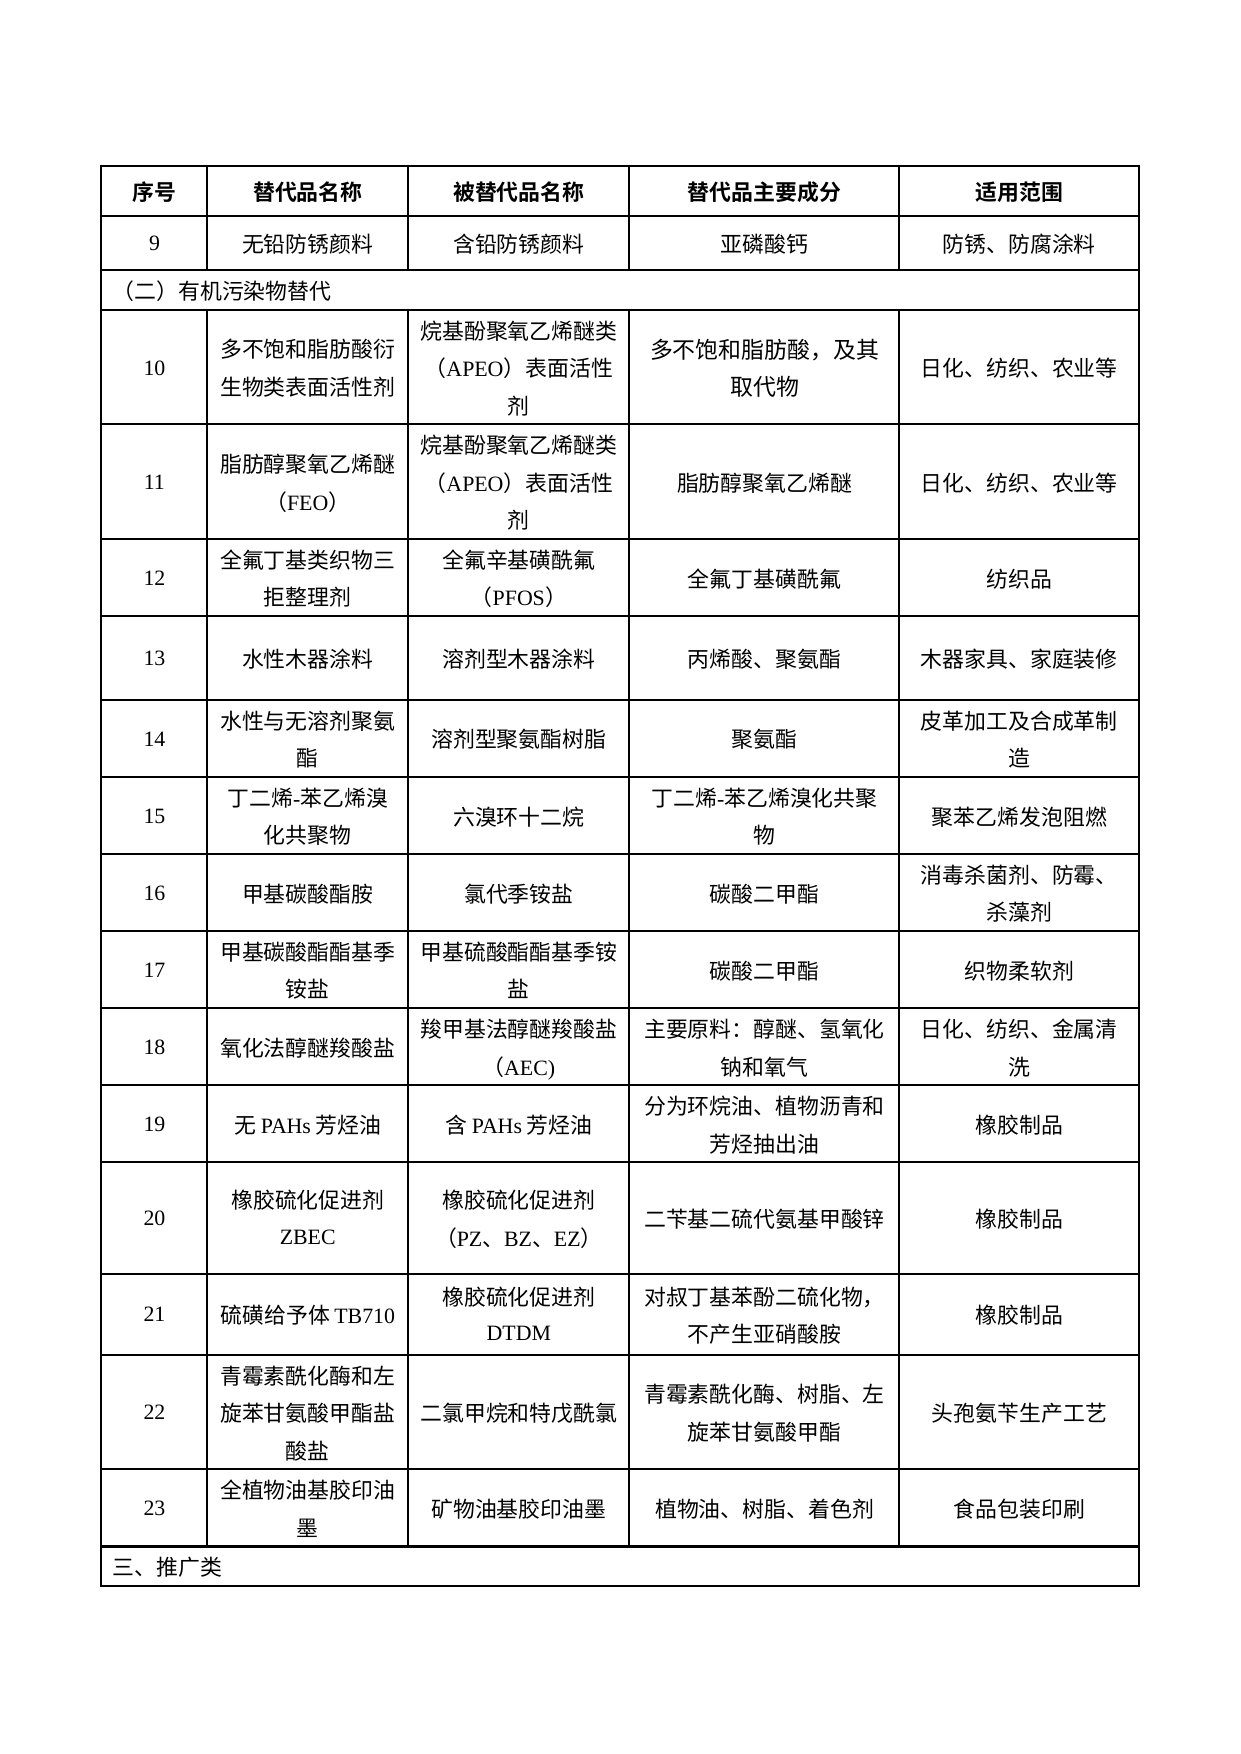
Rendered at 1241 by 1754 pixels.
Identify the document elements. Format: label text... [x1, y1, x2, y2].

table_cell 丁二烯-苯乙烯溴化共聚物 [208, 778, 407, 853]
table_cell 19 [102, 1086, 206, 1161]
table_cell 全氟辛基磺酰氟（PFOS） [409, 540, 628, 615]
table_header 被替代品名称 [409, 167, 628, 214]
table_cell （二）有机污染物替代 [102, 271, 1138, 309]
table_cell 对叔丁基苯酚二硫化物，不产生亚硝酸胺 [630, 1275, 898, 1354]
table_cell 无PAHs芳烃油 [208, 1086, 407, 1161]
table_cell 水性木器涂料 [208, 617, 407, 699]
table_cell 11 [102, 425, 206, 538]
table_cell 分为环烷油、植物沥青和芳烃抽出油 [630, 1086, 898, 1161]
table_cell 含PAHs芳烃油 [409, 1086, 628, 1161]
table_cell 含铅防锈颜料 [409, 217, 628, 269]
table_cell 纺织品 [900, 540, 1138, 615]
table_cell 无铅防锈颜料 [208, 217, 407, 269]
table_cell 橡胶制品 [900, 1086, 1138, 1161]
table_cell 全氟丁基磺酰氟 [630, 540, 898, 615]
table_header 替代品主要成分 [630, 167, 898, 214]
table_cell 羧甲基法醇醚羧酸盐（AEC) [409, 1009, 628, 1084]
table_cell 植物油、树脂、着色剂 [630, 1470, 898, 1545]
table_cell 橡胶硫化促进剂ZBEC [208, 1163, 407, 1272]
table_cell 日化、纺织、农业等 [900, 311, 1138, 423]
table_cell 22 [102, 1356, 206, 1468]
table_cell 20 [102, 1163, 206, 1272]
table_cell 脂肪醇聚氧乙烯醚 [630, 425, 898, 538]
table_cell 烷基酚聚氧乙烯醚类（APEO）表面活性剂 [409, 425, 628, 538]
table_cell 13 [102, 617, 206, 699]
table_cell 青霉素酰化酶、树脂、左旋苯甘氨酸甲酯 [630, 1356, 898, 1468]
table_cell 聚氨酯 [630, 701, 898, 776]
table_cell 皮革加工及合成革制造 [900, 701, 1138, 776]
table_cell 防锈、防腐涂料 [900, 217, 1138, 269]
table_cell 21 [102, 1275, 206, 1354]
table_cell 氯代季铵盐 [409, 855, 628, 930]
table_cell 木器家具、家庭装修 [900, 617, 1138, 699]
table_cell 二苄基二硫代氨基甲酸锌 [630, 1163, 898, 1272]
table_header 替代品名称 [208, 167, 407, 214]
table_cell 碳酸二甲酯 [630, 855, 898, 930]
table_cell 日化、纺织、农业等 [900, 425, 1138, 538]
table_header 序号 [102, 167, 206, 214]
table_cell 脂肪醇聚氧乙烯醚（FEO） [208, 425, 407, 538]
table_cell 丙烯酸、聚氨酯 [630, 617, 898, 699]
table_cell 烷基酚聚氧乙烯醚类（APEO）表面活性剂 [409, 311, 628, 423]
table_cell 23 [102, 1470, 206, 1545]
table_cell 17 [102, 932, 206, 1007]
table_cell 12 [102, 540, 206, 615]
table_cell 橡胶制品 [900, 1275, 1138, 1354]
table_cell 聚苯乙烯发泡阻燃 [900, 778, 1138, 853]
table_cell 织物柔软剂 [900, 932, 1138, 1007]
table_cell 丁二烯-苯乙烯溴化共聚物 [630, 778, 898, 853]
table_cell 多不饱和脂肪酸衍生物类表面活性剂 [208, 311, 407, 423]
table_cell 食品包装印刷 [900, 1470, 1138, 1545]
table_cell 碳酸二甲酯 [630, 932, 898, 1007]
table_cell 主要原料：醇醚、氢氧化钠和氧气 [630, 1009, 898, 1084]
table_cell 18 [102, 1009, 206, 1084]
table_cell 头孢氨苄生产工艺 [900, 1356, 1138, 1468]
table_cell 橡胶硫化促进剂DTDM [409, 1275, 628, 1354]
table_cell 三、推广类 [102, 1548, 1138, 1585]
table_cell 亚磷酸钙 [630, 217, 898, 269]
table_cell 青霉素酰化酶和左旋苯甘氨酸甲酯盐酸盐 [208, 1356, 407, 1468]
table_cell 甲基碳酸酯酯基季铵盐 [208, 932, 407, 1007]
table_cell 硫磺给予体TB710 [208, 1275, 407, 1354]
table_cell 甲基硫酸酯酯基季铵盐 [409, 932, 628, 1007]
table_cell 全氟丁基类织物三拒整理剂 [208, 540, 407, 615]
table_cell 氧化法醇醚羧酸盐 [208, 1009, 407, 1084]
table_cell 全植物油基胶印油墨 [208, 1470, 407, 1545]
table_header 适用范围 [900, 167, 1138, 214]
table_cell 二氯甲烷和特戊酰氯 [409, 1356, 628, 1468]
table_cell 16 [102, 855, 206, 930]
table_cell 14 [102, 701, 206, 776]
table_cell 溶剂型木器涂料 [409, 617, 628, 699]
table_cell 矿物油基胶印油墨 [409, 1470, 628, 1545]
table_cell 15 [102, 778, 206, 853]
table_cell 六溴环十二烷 [409, 778, 628, 853]
table_cell 橡胶制品 [900, 1163, 1138, 1272]
table_cell 10 [102, 311, 206, 423]
table_cell 消毒杀菌剂、防霉、杀藻剂 [900, 855, 1138, 930]
table_cell 水性与无溶剂聚氨酯 [208, 701, 407, 776]
table_cell 甲基碳酸酯胺 [208, 855, 407, 930]
table_cell 多不饱和脂肪酸，及其取代物 [630, 311, 898, 423]
table_cell 9 [102, 217, 206, 269]
table_cell 日化、纺织、金属清洗 [900, 1009, 1138, 1084]
table_cell 橡胶硫化促进剂（PZ、BZ、EZ） [409, 1163, 628, 1272]
table_cell 溶剂型聚氨酯树脂 [409, 701, 628, 776]
